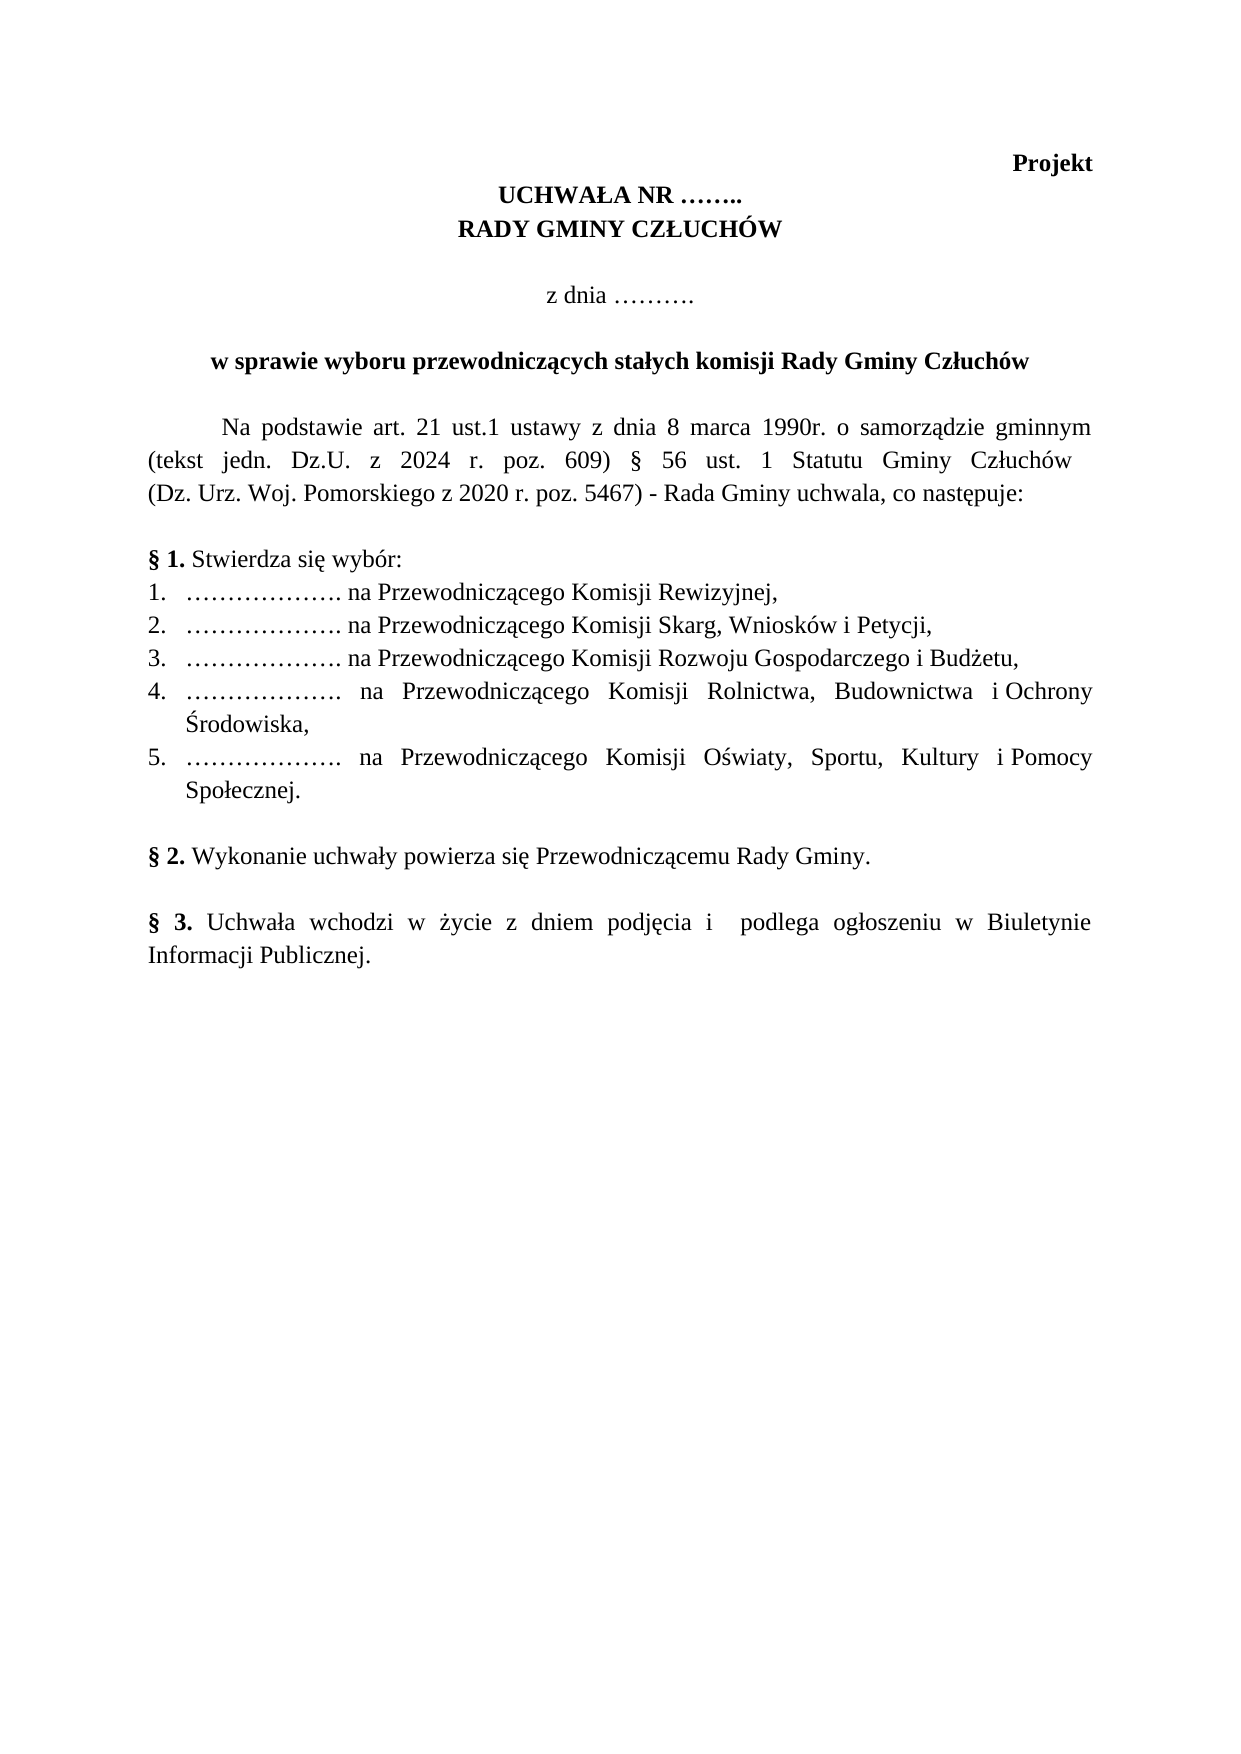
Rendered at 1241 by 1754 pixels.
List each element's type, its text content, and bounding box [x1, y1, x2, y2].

text Na podstawie art. 21 ust.1 ustawy z dnia 8 marca 1990r. o samorządzie gminnym (tekst jedn. Dz.U. z 2024 r. poz. 609) § 56 ust. 1 Statutu Gminy Człuchów (Dz. Urz. Woj. Pomorskiego z 2020 r. poz. 5467) - Rada Gminy uchwala, co następuje: [148, 412, 1093, 507]
list ………………. na Przewodniczącego Komisji Rolnictwa, Budownictwa i Ochrony Środowiska, [148, 676, 1093, 738]
text w sprawie wyboru przewodniczących stałych komisji Rady Gminy Człuchów [148, 346, 1093, 374]
text z dnia ………. [148, 280, 1093, 308]
text RADY GMINY CZŁUCHÓW [148, 214, 1093, 242]
list ………………. na Przewodniczącego Komisji Skarg, Wniosków i Petycji, [148, 610, 1093, 639]
text § 2. Wykonanie uchwały powierza się Przewodniczącemu Rady Gminy. [148, 841, 1093, 870]
text § 1. Stwierdza się wybór: [148, 544, 1093, 573]
text Projekt [148, 148, 1093, 176]
list ………………. na Przewodniczącego Komisji Rewizyjnej, [148, 577, 1093, 606]
text § 3. Uchwała wchodzi w życie z dniem podjęcia i podlega ogłoszeniu w Biuletynie Informacji Publicznej. [148, 907, 1093, 969]
list ………………. na Przewodniczącego Komisji Oświaty, Sportu, Kultury i Pomocy Społecznej. [148, 742, 1093, 804]
text UCHWAŁA NR …….. [148, 181, 1093, 209]
list ………………. na Przewodniczącego Komisji Rozwoju Gospodarczego i Budżetu, [148, 643, 1093, 672]
